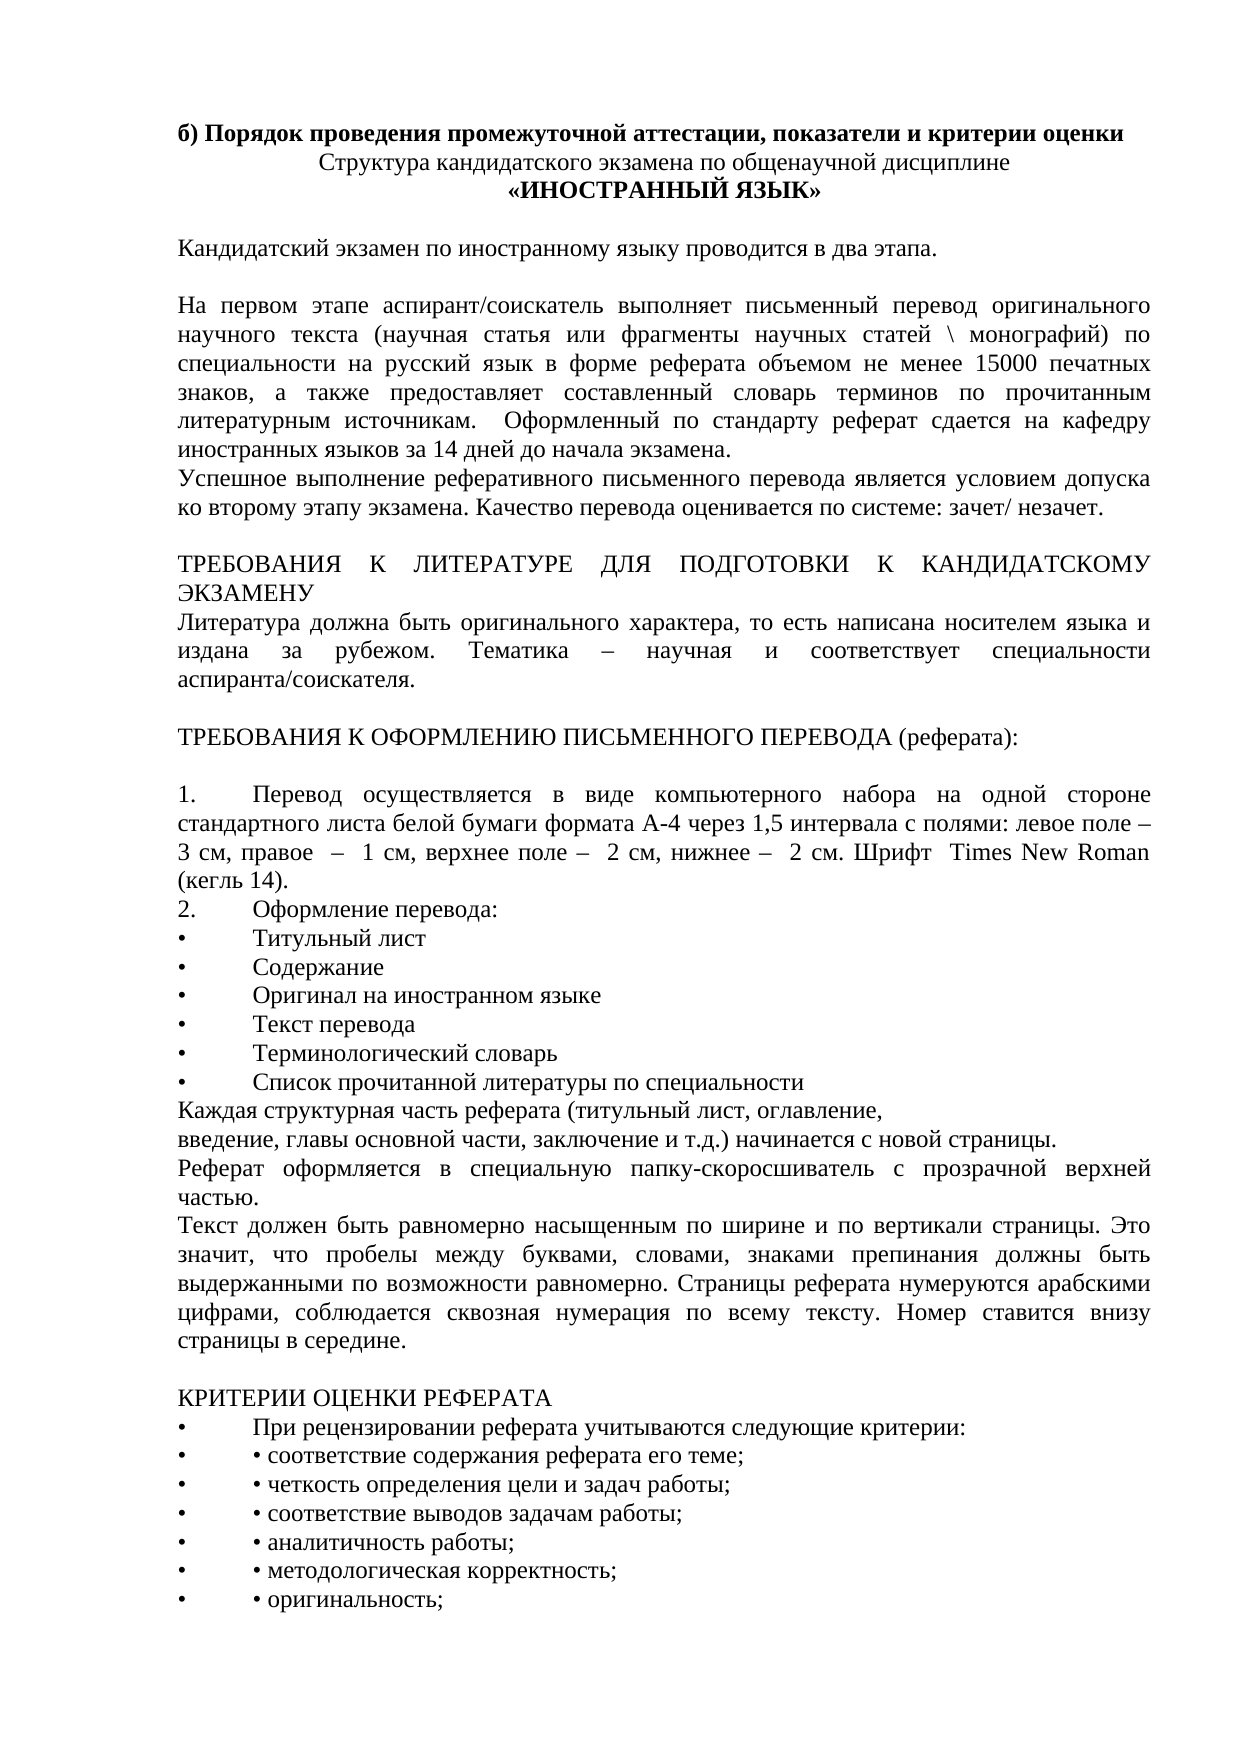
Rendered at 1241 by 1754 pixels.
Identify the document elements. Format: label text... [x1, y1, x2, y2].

text 1. Перевод осуществляется в виде компьютерного набора на одной стороне стандартного листа белой бумаги формата А-4 через 1,5 интервала с полями: левое поле – 3 см, правое – 1 см, верхнее поле – 2 см, нижнее – 2 см. Шрифт Times New Roman (кегль 14). [177, 779, 1152, 894]
text • Список прочитанной литературы по специальности [177, 1067, 1152, 1096]
text • • четкость определения цели и задач работы; [177, 1469, 1152, 1498]
text • • аналитичность работы; [177, 1527, 1152, 1556]
text Литература должна быть оригинального характера, то есть написана носителем языка и издана за рубежом. Тематика – научная и соответствует специальности аспиранта/соискателя. [177, 607, 1152, 693]
text • Титульный лист [177, 923, 1152, 952]
text • Оригинал на иностранном языке [177, 981, 1152, 1009]
text • Содержание [177, 952, 1152, 981]
text 2. Оформление перевода: [177, 894, 1152, 923]
text На первом этапе аспирант/соискатель выполняет письменный перевод оригинального научного текста (научная статья или фрагменты научных статей \ монографий) по специальности на русский язык в форме реферата объемом не менее 15000 печатных знаков, а также предоставляет составленный словарь терминов по прочитанным литературным источникам. Оформленный по стандарту реферат сдается на кафедру иностранных языков за 14 дней до начала экзамена. [177, 291, 1152, 463]
text ТРЕБОВАНИЯ К ЛИТЕРАТУРЕ ДЛЯ ПОДГОТОВКИ К КАНДИДАТСКОМУ ЭКЗАМЕНУ [177, 549, 1152, 607]
text • При рецензировании реферата учитываются следующие критерии: [177, 1412, 1152, 1441]
text введение, главы основной части, заключение и т.д.) начинается с новой страницы. [177, 1124, 1152, 1153]
text • • соответствие выводов задачам работы; [177, 1498, 1152, 1527]
text Структура кандидатского экзамена по общенаучной дисциплине [177, 147, 1152, 176]
text КРИТЕРИИ ОЦЕНКИ РЕФЕРАТА [177, 1383, 1152, 1412]
text Кандидатский экзамен по иностранному языку проводится в два этапа. [177, 233, 1152, 262]
text Успешное выполнение реферативного письменного перевода является условием допуска ко второму этапу экзамена. Качество перевода оценивается по системе: зачет/ незачет. [177, 463, 1152, 521]
text «ИНОСТРАННЫЙ ЯЗЫК» [177, 176, 1152, 204]
text Текст должен быть равномерно насыщенным по ширине и по вертикали страницы. Это значит, что пробелы между буквами, словами, знаками препинания должны быть выдержанными по возможности равномерно. Страницы реферата нумеруются арабскими цифрами, соблюдается сквозная нумерация по всему тексту. Номер ставится внизу страницы в середине. [177, 1211, 1152, 1354]
text ТРЕБОВАНИЯ К ОФОРМЛЕНИЮ ПИСЬМЕННОГО ПЕРЕВОДА (реферата): [177, 722, 1152, 751]
text • • соответствие содержания реферата его теме; [177, 1441, 1152, 1469]
text Каждая структурная часть реферата (титульный лист, оглавление, [177, 1096, 1152, 1124]
text • Текст перевода [177, 1009, 1152, 1038]
text б) Порядок проведения промежуточной аттестации, показатели и критерии оценки [177, 118, 1152, 147]
text • • оригинальность; [177, 1584, 1152, 1613]
text • • методологическая корректность; [177, 1556, 1152, 1584]
text Реферат оформляется в специальную папку-скоросшиватель с прозрачной верхней частью. [177, 1153, 1152, 1211]
text • Терминологический словарь [177, 1038, 1152, 1067]
